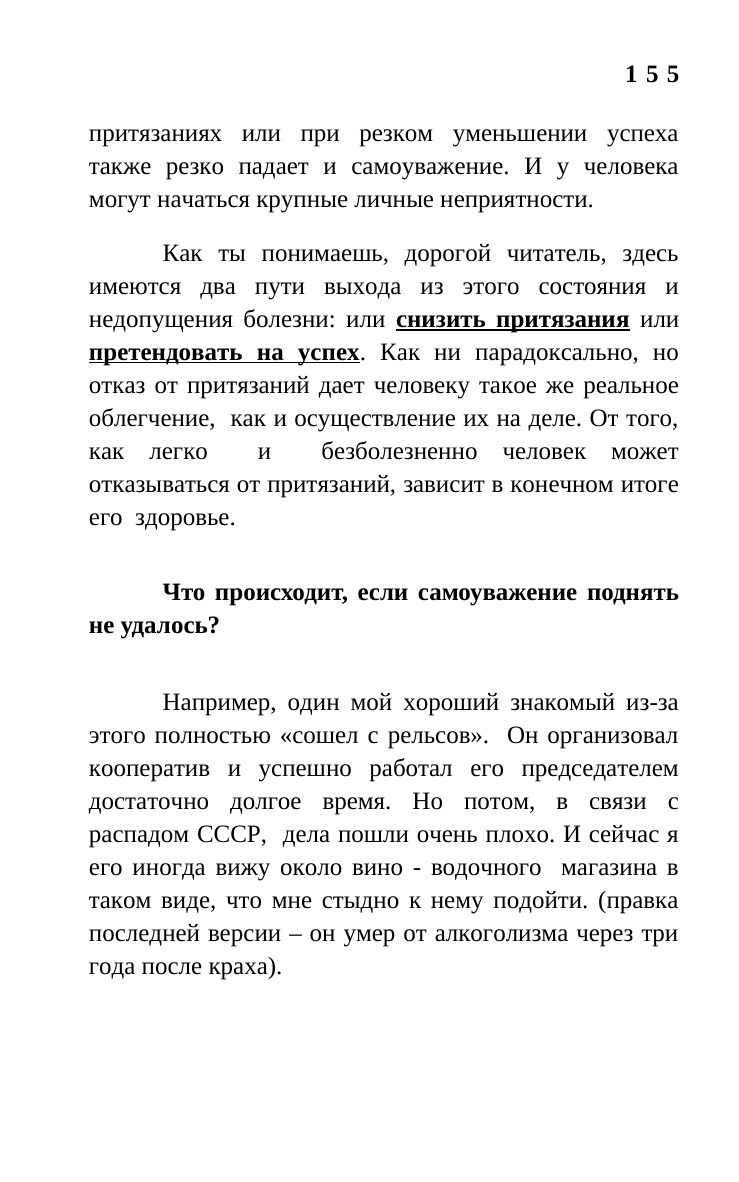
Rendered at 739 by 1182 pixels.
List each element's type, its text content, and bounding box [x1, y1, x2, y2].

text Например, один мой хороший знакомый из-за этого полностью «сошел с рельсов». Он организовал кооператив и успешно работал его председателем достаточно долгое время. Но потом, в связи с распадом СССР, дела пошли очень плохо. И сейчас я его иногда вижу около вино - водочного магазина в таком виде, что мне стыдно к нему подойти. (правка последней версии – он умер от алкоголизма через три года после краха). [89, 687, 679, 979]
text Как ты понимаешь, дорогой читатель, здесь имеются два пути выхода из этого состояния и недопущения болезни: или снизить притязания или претендовать на успех. Как ни парадоксально, но отказ от притязаний дает человеку такое же реальное облегчение, как и осуществление их на деле. От того, как легко и безболезненно человек может отказываться от притязаний, зависит в конечном итоге его здоровье. [89, 238, 679, 531]
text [89, 118, 679, 213]
text Что происходит, если самоуважение поднять не удалось? [89, 577, 679, 639]
